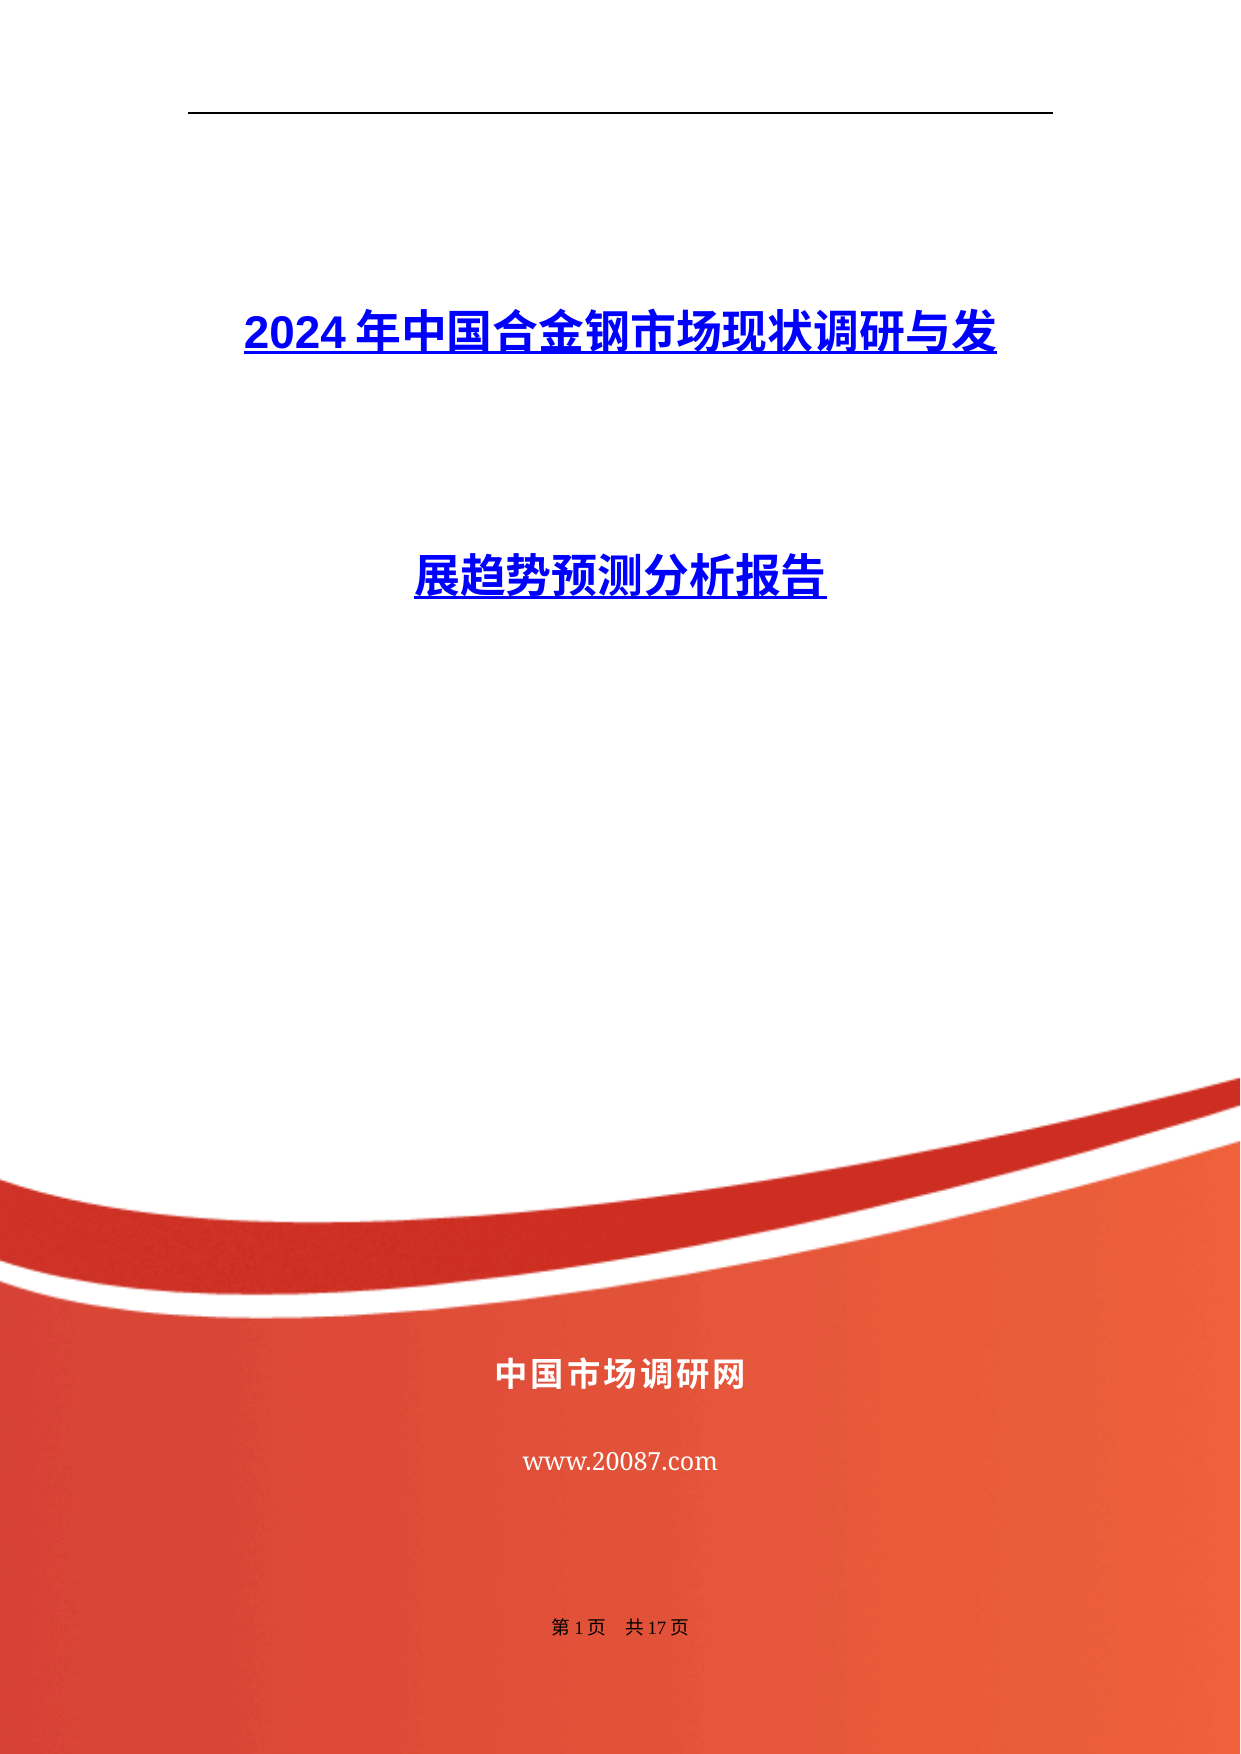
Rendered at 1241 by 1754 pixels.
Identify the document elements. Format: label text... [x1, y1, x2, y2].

picture [0, 1006, 1241, 1754]
text www.20087.com [187, 1428, 1053, 1493]
subtitle 中国市场调研网 [187, 1339, 1053, 1404]
table_header 2024年中国合金钢市场现状调研与发展趋势预测分析报告 [188, 207, 1053, 773]
